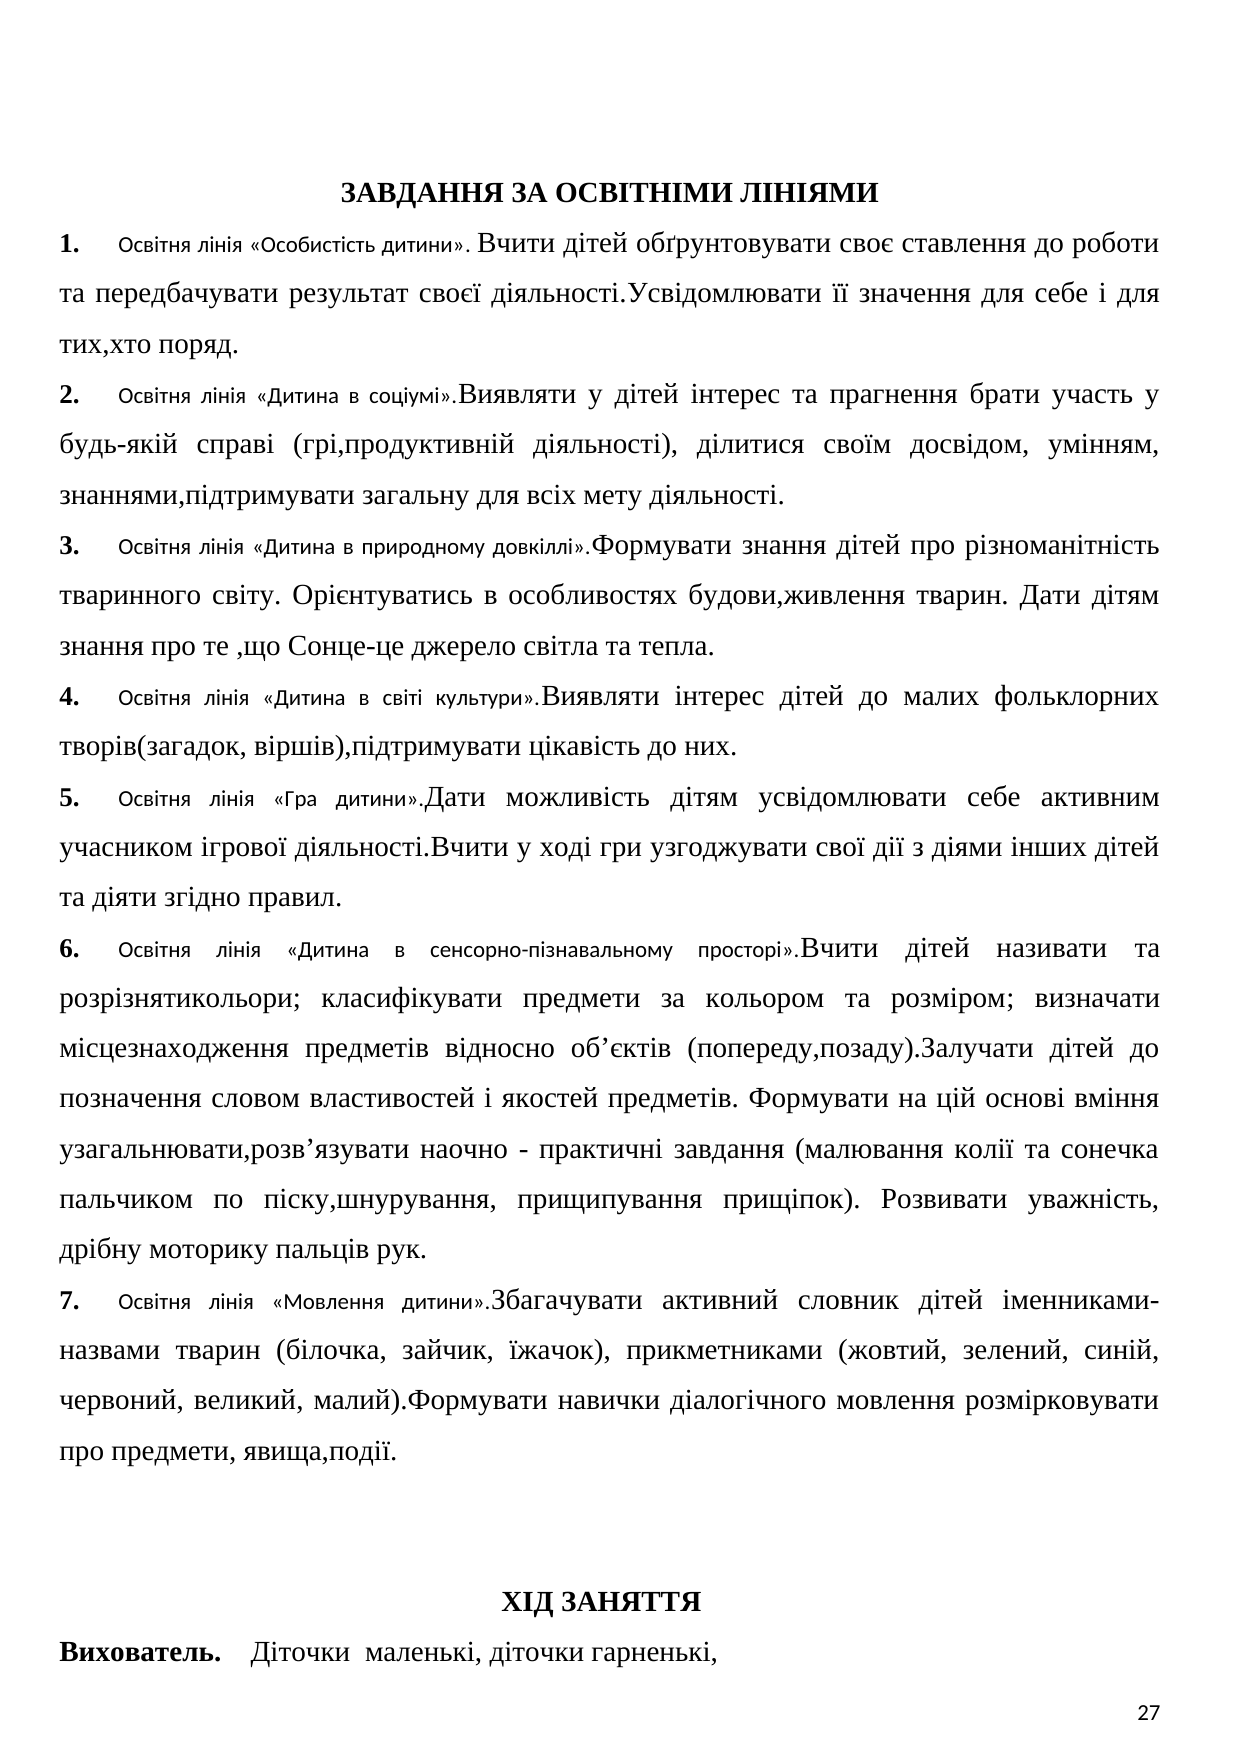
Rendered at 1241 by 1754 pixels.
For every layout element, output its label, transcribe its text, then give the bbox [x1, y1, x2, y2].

list Освітня лінія «Особистість дитини». Вчити дітей обґрунтовувати своє ставлення до роботи та передбачувати результат своєї діяльності.Усвідомлювати її значення для себе і для тих,хто поряд. [59, 225, 1160, 359]
list Освітня лінія «Дитина в природному довкіллі».Формувати знання дітей про різноманітність тваринного світу. Орієнтуватись в особливостях будови,живлення тварин. Дати дітям знання про те ,що Сонце-це джерело світла та тепла. [59, 527, 1160, 661]
list Освітня лінія «Дитина в світі культури».Виявляти інтерес дітей до малих фольклорних творів(загадок, віршів),підтримувати цікавість до них. [59, 678, 1160, 762]
text ХІД ЗАНЯТТЯ [59, 1584, 1143, 1617]
list Освітня лінія «Дитина в соціумі».Виявляти у дітей інтерес та прагнення брати участь у будь-якій справі (грі,продуктивній діяльності), ділитися своїм досвідом, умінням, знаннями,підтримувати загальну для всіх мету діяльності. [59, 376, 1160, 510]
text Вихователь. Діточки маленькі, діточки гарненькі, [59, 1634, 1160, 1668]
list Освітня лінія «Гра дитини».Дати можливість дітям усвідомлювати себе активним учасником ігрової діяльності.Вчити у ході гри узгоджувати свої дії з діями інших дітей та діяти згідно правил. [59, 779, 1160, 913]
list Освітня лінія «Дитина в сенсорно-пізнавальному просторі».Вчити дітей називати та розрізнятикольори; класифікувати предмети за кольором та розміром; визначати місцезнаходження предметів відносно об’єктів (попереду,позаду).Залучати дітей до позначення словом властивостей і якостей предметів. Формувати на цій основі вміння узагальнювати,розв’язувати наочно - практичні завдання (малювання колії та сонечка пальчиком по піску,шнурування, прищипування прищіпок). Розвивати уважність, дрібну моторику пальців рук. [59, 930, 1160, 1265]
text ЗАВДАННЯ ЗА ОСВІТНІМИ ЛІНІЯМИ [59, 175, 1160, 208]
list Освітня лінія «Мовлення дитини».Збагачувати активний словник дітей іменниками-назвами тварин (білочка, зайчик, їжачок), прикметниками (жовтий, зелений, синій, червоний, великий, малий).Формувати навички діалогічного мовлення розмірковувати про предмети, явища,події. [59, 1282, 1160, 1466]
